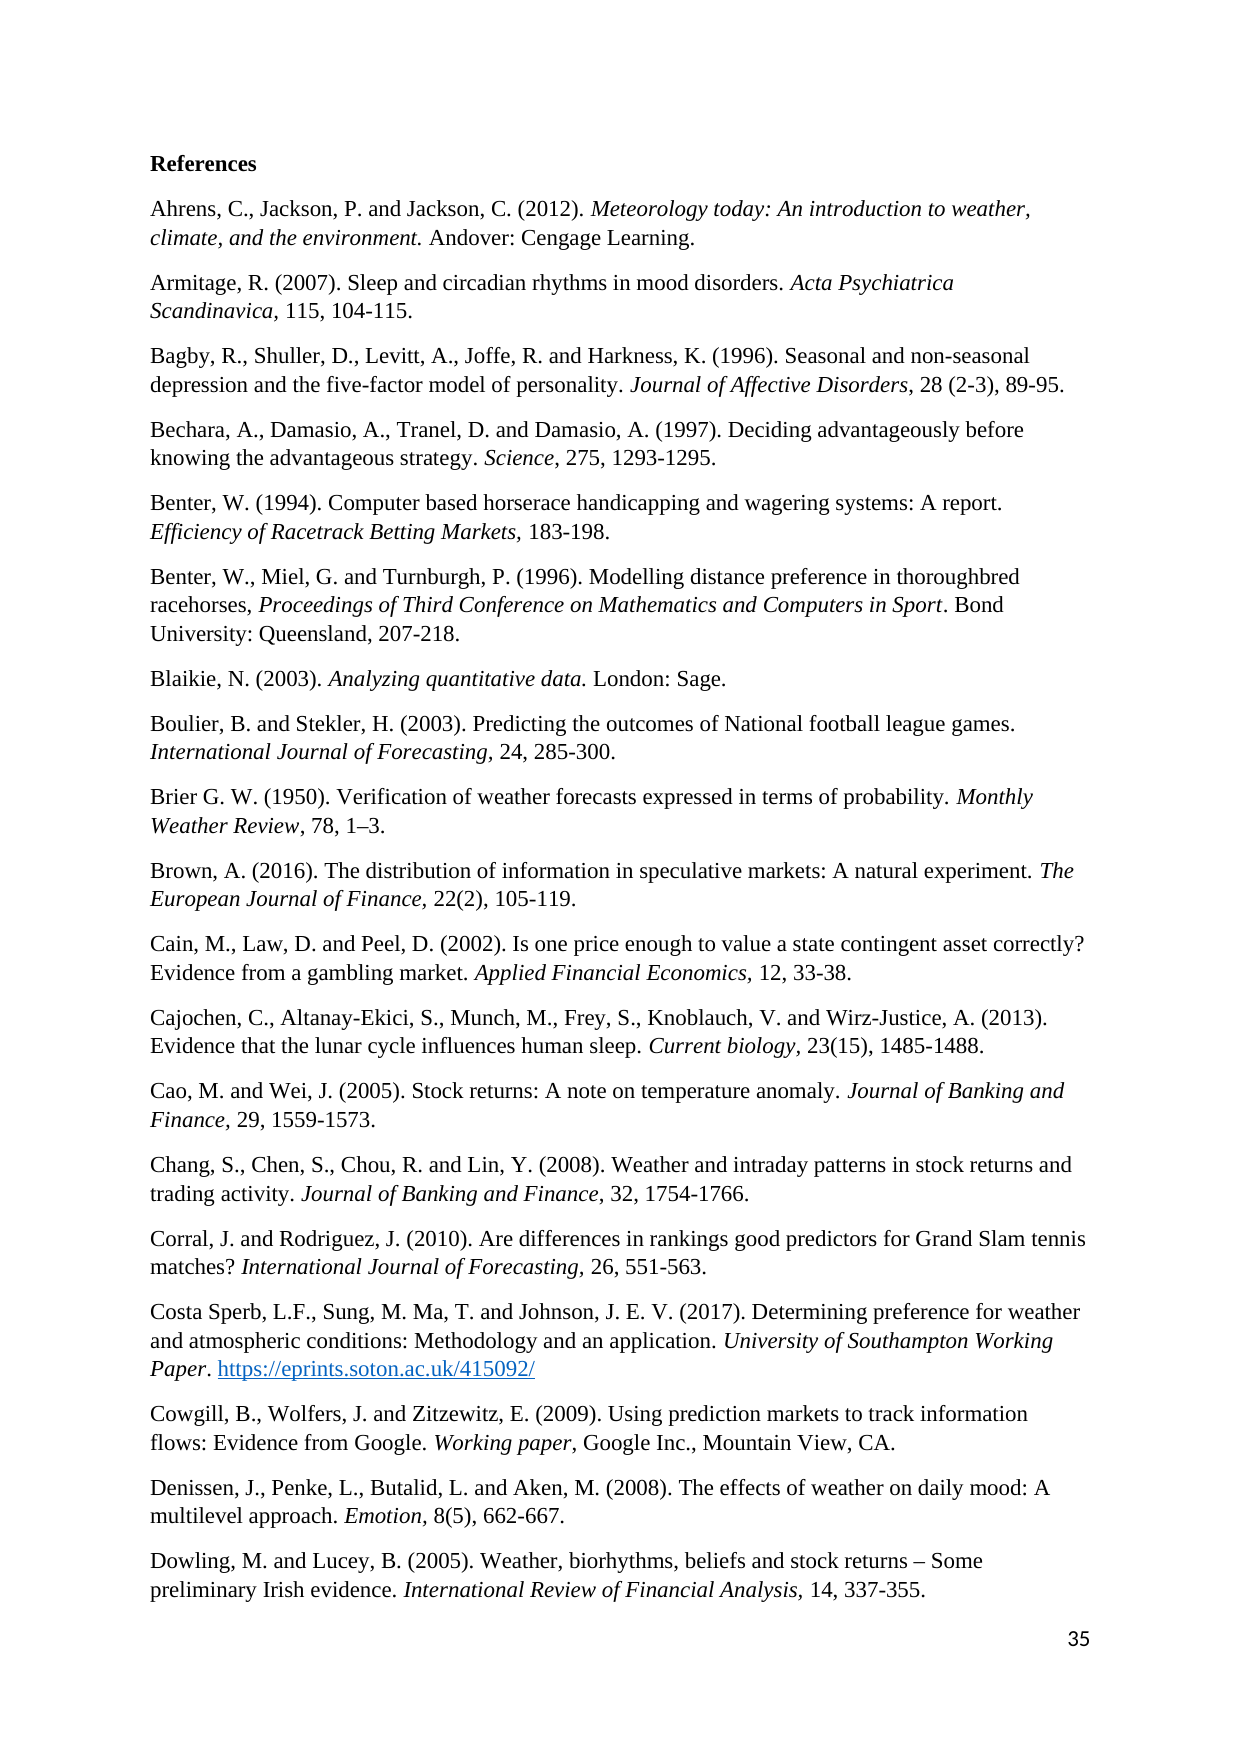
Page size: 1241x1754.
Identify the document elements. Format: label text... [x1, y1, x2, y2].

text Brown, A. (2016). The distribution of information in speculative markets: A natural experiment. The European Journal of Finance, 22(2), 105-119. [150, 857, 1090, 912]
text References [150, 150, 1090, 176]
text Boulier, B. and Stekler, H. (2003). Predicting the outcomes of National football league games. International Journal of Forecasting, 24, 285-300. [150, 710, 1090, 765]
text Costa Sperb, L.F., Sung, M. Ma, T. and Johnson, J. E. V. (2017). Determining preference for weather and atmospheric conditions: Methodology and an application. University of Southampton Working Paper. https://eprints.soton.ac.uk/415092/ [150, 1298, 1090, 1381]
text Chang, S., Chen, S., Chou, R. and Lin, Y. (2008). Weather and intraday patterns in stock returns and trading activity. Journal of Banking and Finance, 32, 1754-1766. [150, 1151, 1090, 1206]
text Dowling, M. and Lucey, B. (2005). Weather, biorhythms, beliefs and stock returns – Some preliminary Irish evidence. International Review of Financial Analysis, 14, 337-355. [150, 1547, 1090, 1602]
text Cajochen, C., Altanay-Ekici, S., Munch, M., Frey, S., Knoblauch, V. and Wirz-Justice, A. (2013). Evidence that the lunar cycle influences human sleep. Current biology, 23(15), 1485-1488. [150, 1004, 1090, 1059]
text Ahrens, C., Jackson, P. and Jackson, C. (2012). Meteorology today: An introduction to weather, climate, and the environment. Andover: Cengage Learning. [150, 195, 1090, 250]
text Denissen, J., Penke, L., Butalid, L. and Aken, M. (2008). The effects of weather on daily mood: A multilevel approach. Emotion, 8(5), 662-667. [150, 1474, 1090, 1528]
text Blaikie, N. (2003). Analyzing quantitative data. London: Sage. [150, 665, 1090, 691]
text Cain, M., Law, D. and Peel, D. (2002). Is one price enough to value a state contingent asset correctly? Evidence from a gambling market. Applied Financial Economics, 12, 33-38. [150, 931, 1090, 985]
text Bagby, R., Shuller, D., Levitt, A., Joffe, R. and Harkness, K. (1996). Seasonal and non-seasonal depression and the five-factor model of personality. Journal of Affective Disorders, 28 (2-3), 89-95. [150, 342, 1090, 397]
text Cowgill, B., Wolfers, J. and Zitzewitz, E. (2009). Using prediction markets to track information flows: Evidence from Google. Working paper, Google Inc., Mountain View, CA. [150, 1400, 1090, 1455]
text Corral, J. and Rodriguez, J. (2010). Are differences in rankings good predictors for Grand Slam tennis matches? International Journal of Forecasting, 26, 551-563. [150, 1225, 1090, 1279]
text Armitage, R. (2007). Sleep and circadian rhythms in mood disorders. Acta Psychiatrica Scandinavica, 115, 104-115. [150, 269, 1090, 323]
text Bechara, A., Damasio, A., Tranel, D. and Damasio, A. (1997). Deciding advantageously before knowing the advantageous strategy. Science, 275, 1293-1295. [150, 416, 1090, 471]
text Brier G. W. (1950). Verification of weather forecasts expressed in terms of probability. Monthly Weather Review, 78, 1–3. [150, 783, 1090, 838]
text Cao, M. and Wei, J. (2005). Stock returns: A note on temperature anomaly. Journal of Banking and Finance, 29, 1559-1573. [150, 1078, 1090, 1132]
text Benter, W. (1994). Computer based horserace handicapping and wagering systems: A report. Efficiency of Racetrack Betting Markets, 183-198. [150, 489, 1090, 544]
text Benter, W., Miel, G. and Turnburgh, P. (1996). Modelling distance preference in thoroughbred racehorses, Proceedings of Third Conference on Mathematics and Computers in Sport. Bond University: Queensland, 207-218. [150, 563, 1090, 646]
